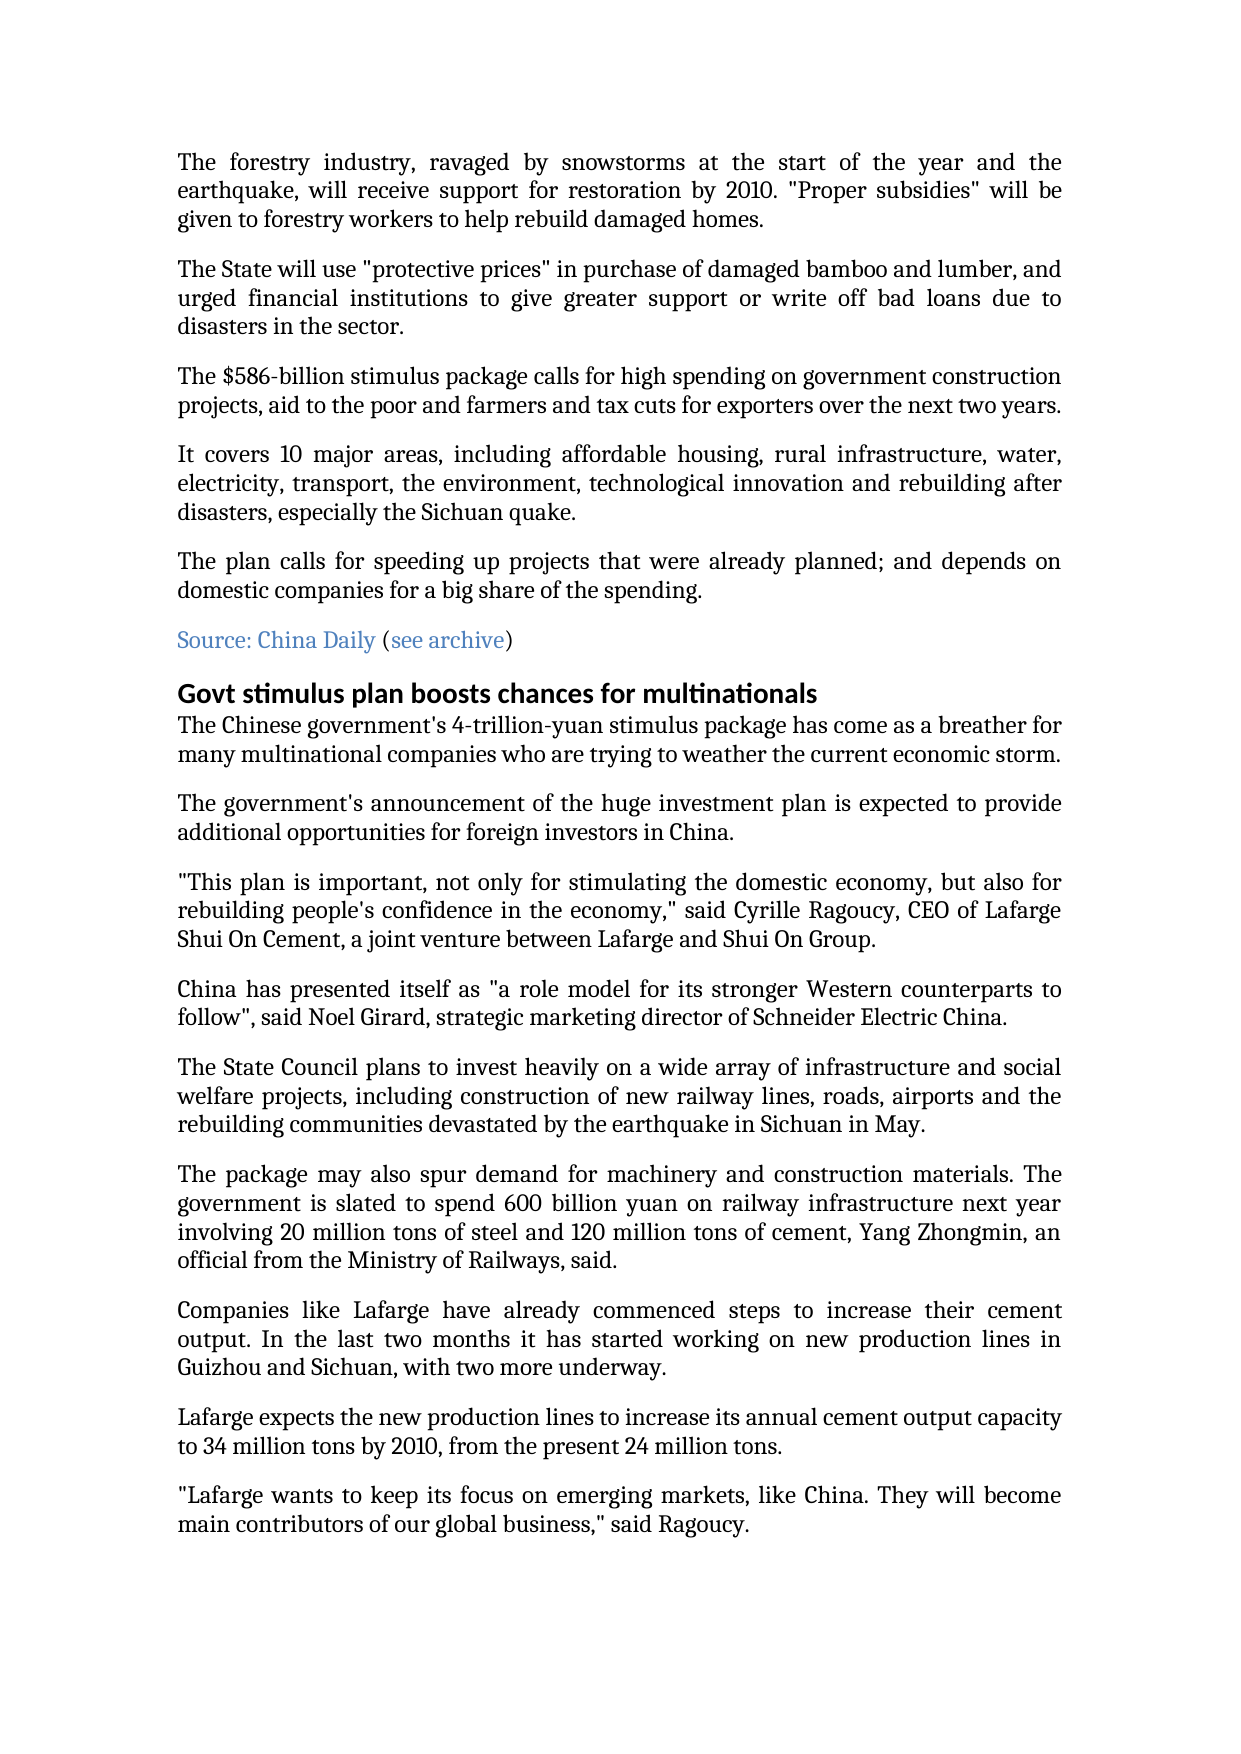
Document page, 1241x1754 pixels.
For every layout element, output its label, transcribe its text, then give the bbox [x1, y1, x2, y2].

text China has presented itself as "a role model for its stronger Western counterparts to follow", said Noel Girard, strategic marketing director of Schneider Electric China. [177, 974, 1063, 1032]
text The State will use "protective prices" in purchase of damaged bamboo and lumber, and urged financial institutions to give greater support or write off bad loans due to disasters in the sector. [177, 255, 1063, 341]
subtitle Govt stimulus plan boosts chances for multinationals [177, 675, 1063, 711]
text The Chinese government's 4-trillion-yuan stimulus package has come as a breather for many multinational companies who are trying to weather the current economic storm. [177, 711, 1063, 768]
text The $586-billion stimulus package calls for high spending on government construction projects, aid to the poor and farmers and tax cuts for exporters over the next two years. [177, 362, 1063, 419]
text The State Council plans to invest heavily on a wide array of infrastructure and social welfare projects, including construction of new railway lines, roads, airports and the rebuilding communities devastated by the earthquake in Sichuan in May. [177, 1053, 1063, 1139]
text Companies like Lafarge have already commenced steps to increase their cement output. In the last two months it has started working on new production lines in Guizhou and Sichuan, with two more underway. [177, 1296, 1063, 1382]
text Source: China Daily (see archive) [177, 626, 1063, 654]
text The package may also spur demand for machinery and construction materials. The government is slated to spend 600 billion yuan on railway infrastructure next year involving 20 million tons of steel and 120 million tons of cement, Yang Zhongmin, an official from the Ministry of Railways, said. [177, 1160, 1063, 1275]
text The government's announcement of the huge investment plan is expected to provide additional opportunities for foreign investors in China. [177, 789, 1063, 847]
text "Lafarge wants to keep its focus on emerging markets, like China. They will become main contributors of our global business," said Ragoucy. [177, 1481, 1063, 1539]
text The plan calls for speeding up projects that were already planned; and depends on domestic companies for a big share of the spending. [177, 547, 1063, 605]
text It covers 10 major areas, including affordable housing, rural infrastructure, water, electricity, transport, the environment, technological innovation and rebuilding after disasters, especially the Sichuan quake. [177, 440, 1063, 526]
text The forestry industry, ravaged by snowstorms at the start of the year and the earthquake, will receive support for restoration by 2010. "Proper subsidies" will be given to forestry workers to help rebuild damaged homes. [177, 148, 1063, 234]
text Lafarge expects the new production lines to increase its annual cement output capacity to 34 million tons by 2010, from the present 24 million tons. [177, 1403, 1063, 1460]
text "This plan is important, not only for stimulating the domestic economy, but also for rebuilding people's confidence in the economy," said Cyrille Ragoucy, CEO of Lafarge Shui On Cement, a joint venture between Lafarge and Shui On Group. [177, 867, 1063, 954]
